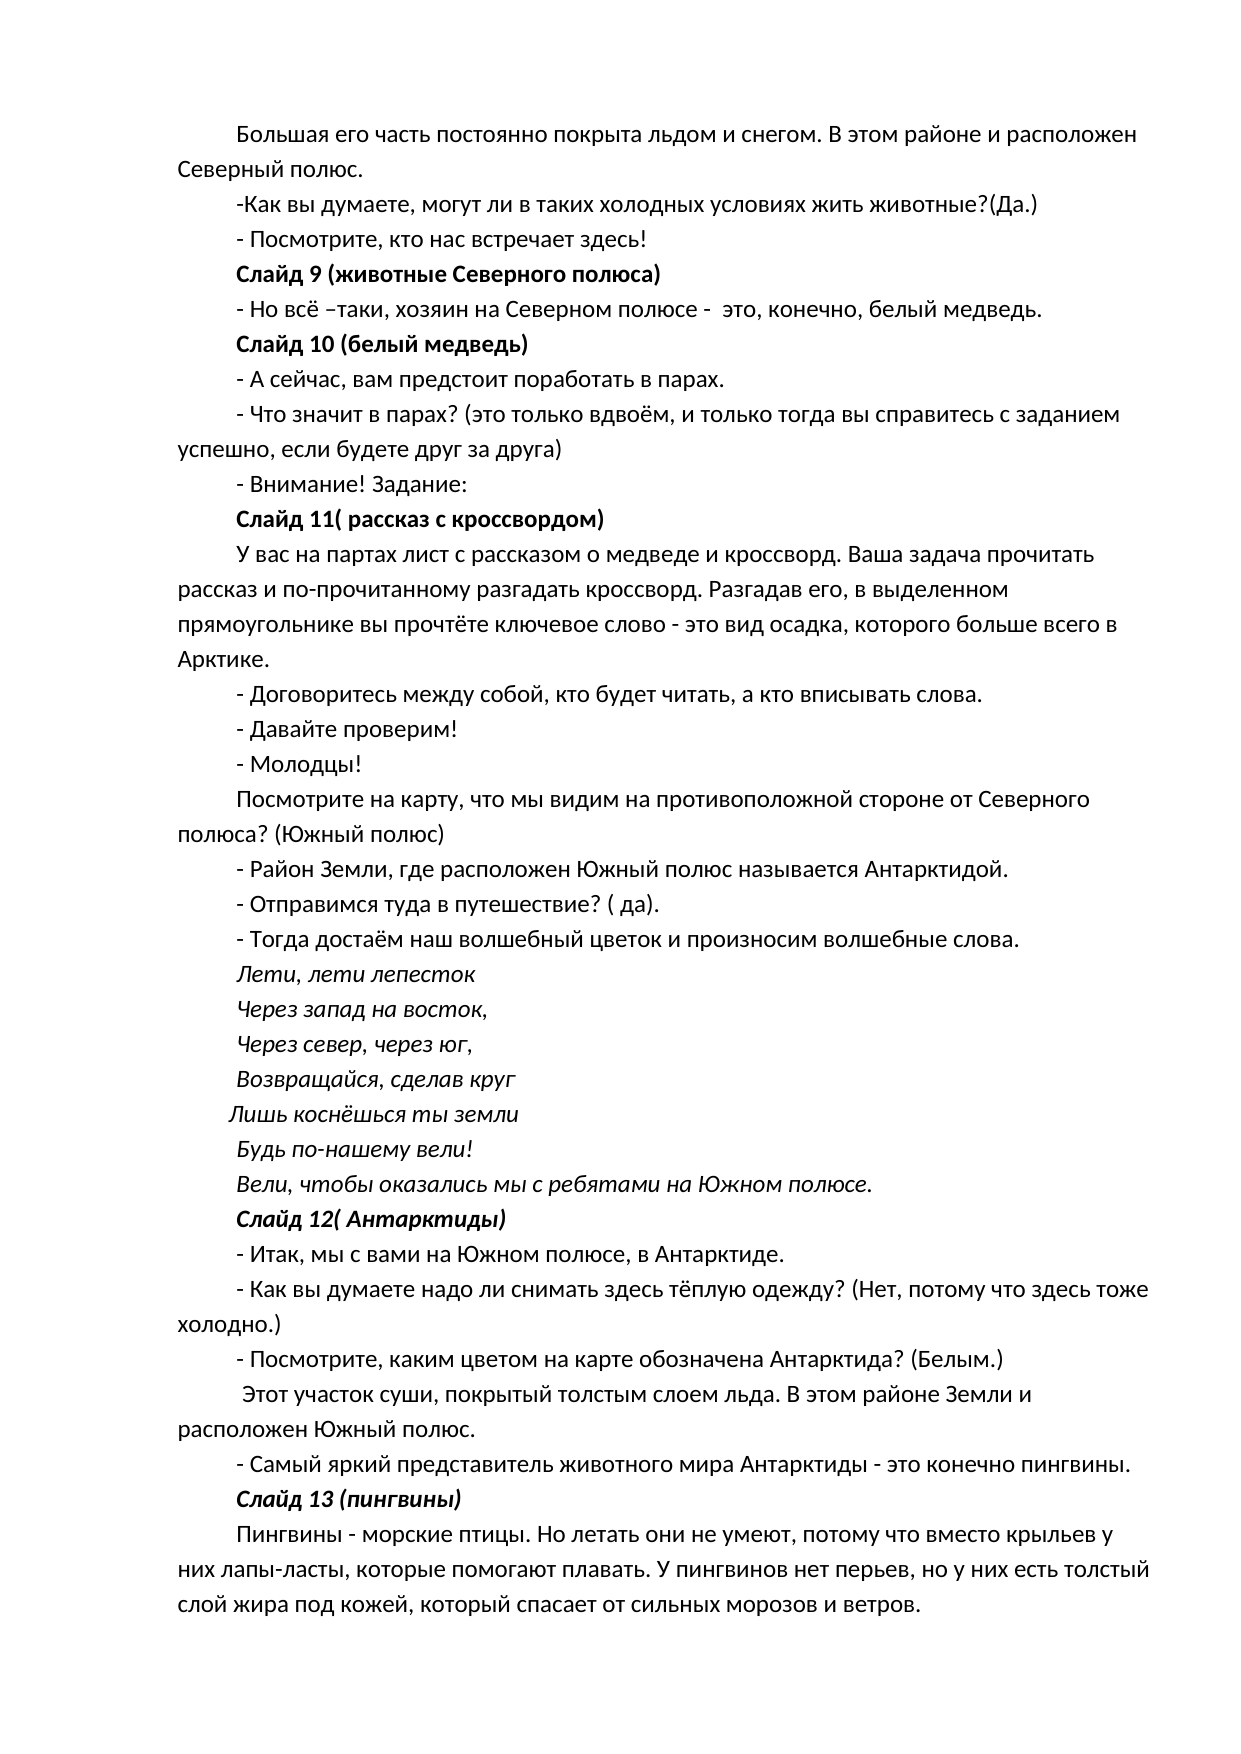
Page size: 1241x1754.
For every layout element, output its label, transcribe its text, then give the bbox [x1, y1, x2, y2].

text - Но всё –таки, хозяин на Северном полюсе - это, конечно, белый медведь. [177, 293, 1152, 324]
text -Как вы думаете, могут ли в таких холодных условиях жить животные?(Да.) [177, 188, 1152, 219]
text Через север, через юг, [177, 1028, 1152, 1059]
text - Самый яркий представитель животного мира Антарктиды - это конечно пингвины. [177, 1448, 1152, 1479]
text - Давайте проверим! [177, 713, 1152, 744]
text - Внимание! Задание: [177, 468, 1152, 499]
text Слайд 9 (животные Северного полюса) [177, 258, 1152, 289]
text - А сейчас, вам предстоит поработать в парах. [177, 363, 1152, 394]
text Будь по-нашему вели! [177, 1133, 1152, 1164]
text Возвращайся, сделав круг Лишь коснёшься ты земли [177, 1063, 1152, 1129]
text Через запад на восток, [177, 993, 1152, 1024]
text - Молодцы! [177, 748, 1152, 779]
text - Тогда достаём наш волшебный цветок и произносим волшебные слова. [177, 923, 1152, 954]
text - Отправимся туда в путешествие? ( да). [177, 888, 1152, 919]
text - Итак, мы с вами на Южном полюсе, в Антарктиде. [177, 1238, 1152, 1269]
text Пингвины - морские птицы. Но летать они не умеют, потому что вместо крыльев у них лапы-ласты, которые помогают плавать. У пингвинов нет перьев, но у них есть толстый слой жира под кожей, который спасает от сильных морозов и ветров. [177, 1518, 1152, 1619]
text Слайд 10 (белый медведь) [177, 328, 1152, 359]
text Посмотрите на карту, что мы видим на противоположной стороне от Северного полюса? (Южный полюс) [177, 783, 1152, 849]
text Большая его часть постоянно покрыта льдом и снегом. В этом районе и расположен Северный полюс. [177, 118, 1152, 184]
text Слайд 13 (пингвины) [177, 1483, 1152, 1514]
text Лети, лети лепесток [177, 958, 1152, 989]
text Слайд 12( Антарктиды) [177, 1203, 1152, 1234]
text - Что значит в парах? (это только вдвоём, и только тогда вы справитесь с заданием успешно, если будете друг за друга) [177, 398, 1152, 464]
text - Район Земли, где расположен Южный полюс называется Антарктидой. [177, 853, 1152, 884]
text Слайд 11( рассказ с кроссвордом) [177, 503, 1152, 534]
text У вас на партах лист с рассказом о медведе и кроссворд. Ваша задача прочитать рассказ и по-прочитанному разгадать кроссворд. Разгадав его, в выделенном прямоугольнике вы прочтёте ключевое слово - это вид осадка, которого больше всего в Арктике. [177, 538, 1152, 674]
text Этот участок суши, покрытый толстым слоем льда. В этом районе Земли и расположен Южный полюс. [177, 1378, 1152, 1444]
text - Договоритесь между собой, кто будет читать, а кто вписывать слова. [177, 678, 1152, 709]
text Вели, чтобы оказались мы с ребятами на Южном полюсе. [177, 1168, 1152, 1199]
text - Посмотрите, кто нас встречает здесь! [177, 223, 1152, 254]
text - Как вы думаете надо ли снимать здесь тёплую одежду? (Нет, потому что здесь тоже холодно.) [177, 1273, 1152, 1339]
text - Посмотрите, каким цветом на карте обозначена Антарктида? (Белым.) [177, 1343, 1152, 1374]
